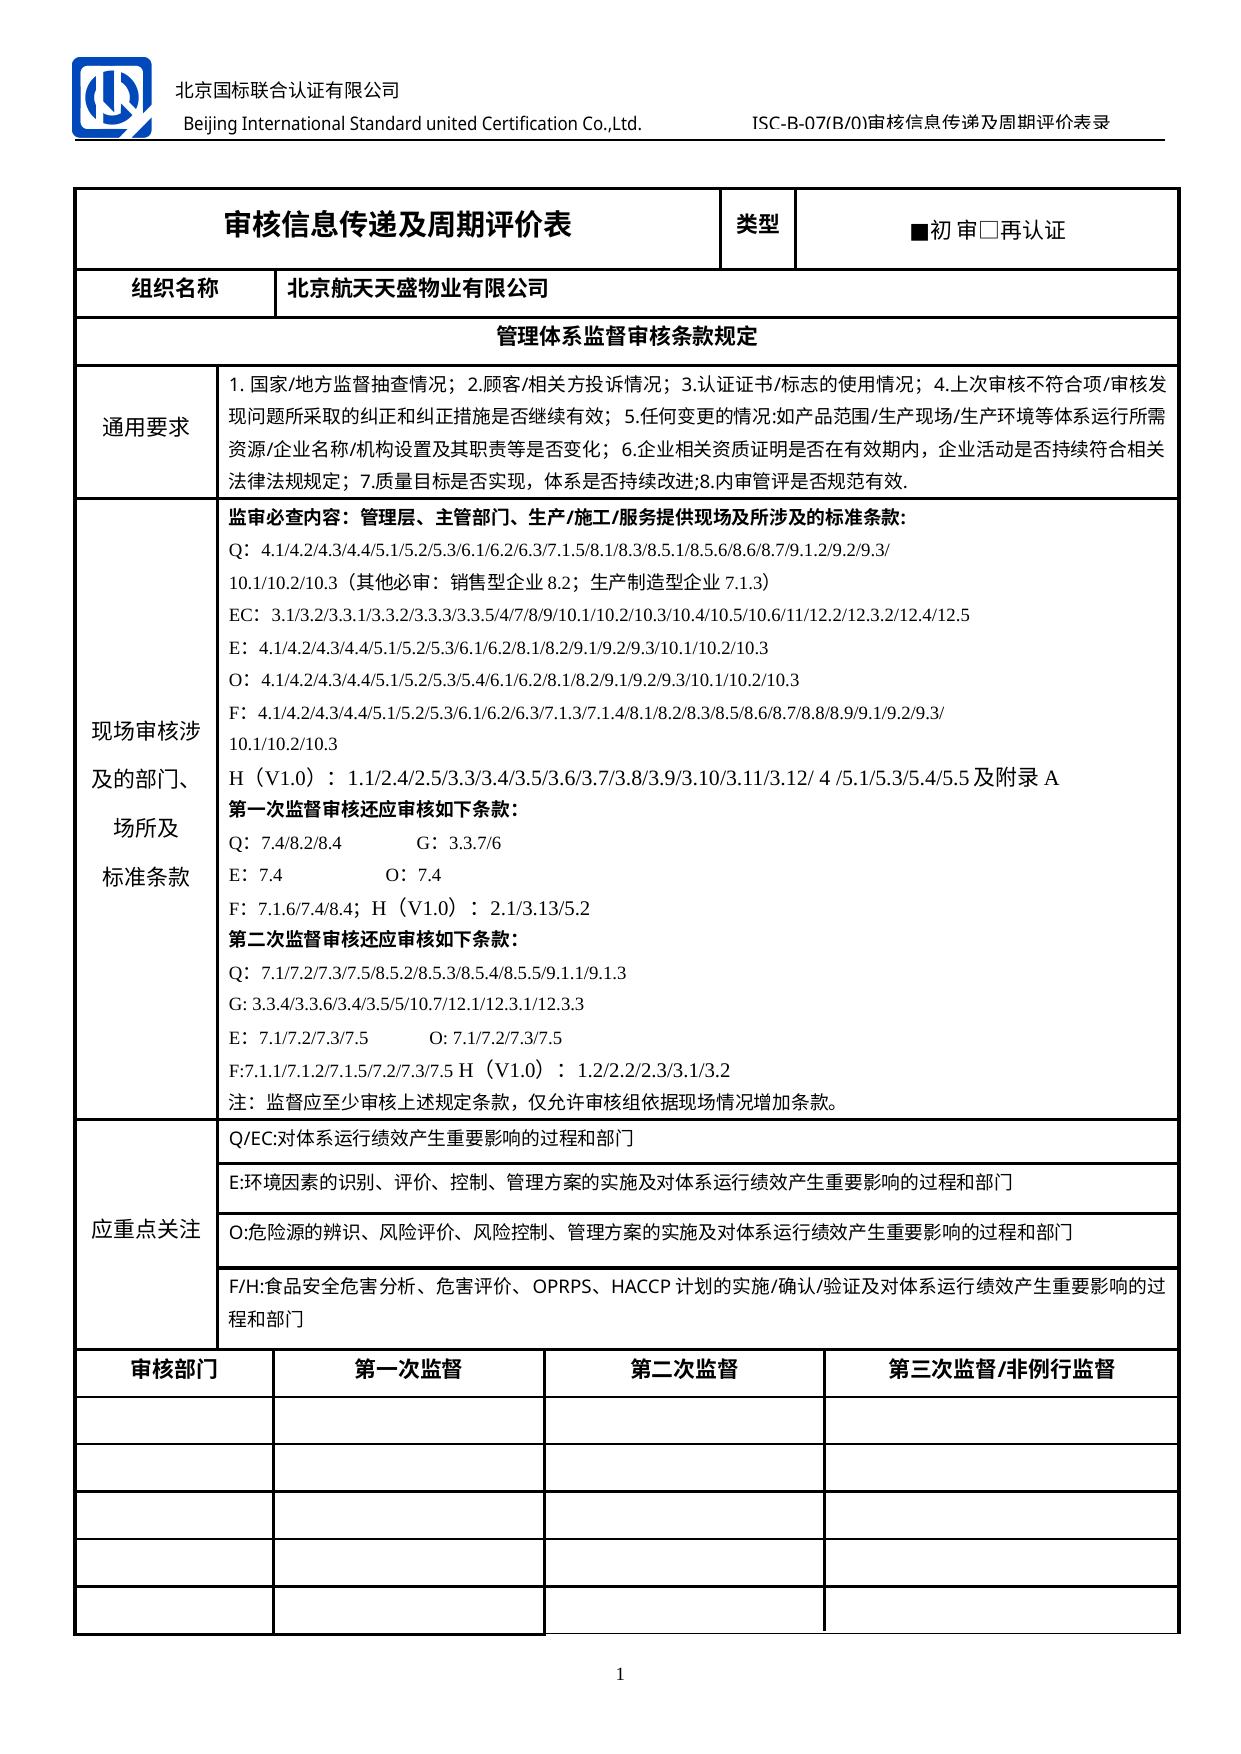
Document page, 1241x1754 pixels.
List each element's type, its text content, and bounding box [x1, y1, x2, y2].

table_header 审核信息传递及周期评价表 [77, 190, 719, 267]
table_cell 1. 国家/地方监督抽查情况；2.顾客/相关方投诉情况；3.认证证书/标志的使用情况；4.上次审核不符合项/审核发现问题所采取的纠正和纠正措施是否继续有效；5.任何变更的情况:如产品范围/生产现场/生产环境等体系运行所需资源/企业名称/机构设置及其职责等是否变化；6.企业相关资质证明是否在有效期内，企业活动是否持续符合相关法律法规规定；7.质量目标是否实现，体系是否持续改进;8.内审管评是否规范有效. [219, 367, 1177, 497]
table_cell [77, 1398, 272, 1443]
table_cell [546, 1540, 823, 1584]
table_cell [826, 1493, 1177, 1537]
table_cell 应重点关注 [77, 1121, 216, 1348]
table_cell 第二次监督 [546, 1351, 823, 1396]
table_cell Q/EC:对体系运行绩效产生重要影响的过程和部门 [219, 1121, 1177, 1162]
table_cell [275, 1588, 543, 1633]
table_cell [546, 1588, 824, 1633]
table_cell 管理体系监督审核条款规定 [77, 319, 1177, 364]
table_cell [77, 1493, 272, 1537]
picture [72, 57, 152, 138]
table_cell [275, 1493, 543, 1537]
table_cell E:环境因素的识别、评价、控制、管理方案的实施及对体系运行绩效产生重要影响的过程和部门 [219, 1165, 1177, 1212]
table_cell [275, 1398, 543, 1443]
table_cell [825, 1588, 1177, 1633]
table_cell [77, 1540, 272, 1584]
table_cell 第一次监督 [275, 1351, 543, 1396]
table_cell [275, 1540, 543, 1584]
table_header 类型 [722, 190, 794, 267]
table_cell [826, 1445, 1177, 1490]
table_cell [546, 1398, 823, 1443]
table_header ■初 审□再认证 [797, 190, 1177, 267]
table_cell 第三次监督/非例行监督 [826, 1351, 1177, 1396]
table_cell O:危险源的辨识、风险评价、风险控制、管理方案的实施及对体系运行绩效产生重要影响的过程和部门 [219, 1215, 1177, 1266]
table_cell [546, 1445, 823, 1490]
table_cell 北京航天天盛物业有限公司 [277, 271, 1177, 316]
table_cell 现场审核涉及的部门、场所及 标准条款 [77, 500, 216, 1117]
table_cell F/H:食品安全危害分析、危害评价、OPRPS、HACCP计划的实施/确认/验证及对体系运行绩效产生重要影响的过程和部门 [219, 1270, 1177, 1348]
table_cell 审核部门 [77, 1351, 272, 1396]
table_cell [275, 1445, 543, 1490]
table_cell [546, 1493, 823, 1537]
table_cell [826, 1398, 1177, 1443]
table_cell 通用要求 [77, 367, 216, 497]
table_cell 组织名称 [77, 271, 274, 316]
table_cell [77, 1445, 272, 1490]
table_cell [77, 1588, 272, 1633]
table_cell 监审必查内容：管理层、主管部门、生产/施工/服务提供现场及所涉及的标准条款: Q：4.1/4.2/4.3/4.4/5.1/5.2/5.3/6.1/6.2/6.3/7.1.5/8.1/8.3/8.5.1/8.5.6/8.6/8.7/9.1.2/9.2/9.3/ 10.1/10.2/10.3（其他必审：销售型企业8.2；生产制造型企业7.1.3） EC：3.1/3.2/3.3.1/3.3.2/3.3.3/3.3.5/4/7/8/9/10.1/10.2/10.3/10.4/10.5/10.6/11/12.2/12.3.2/12.4/12.5 E：4.1/4.2/4.3/4.4/5.1/5.2/5.3/6.1/6.2/8.1/8.2/9.1/9.2/9.3/10.1/10.2/10.3 O：4.1/4.2/4.3/4.4/5.1/5.2/5.3/5.4/6.1/6.2/8.1/8.2/9.1/9.2/9.3/10.1/10.2/10.3 F：4.1/4.2/4.3/4.4/5.1/5.2/5.3/6.1/6.2/6.3/7.1.3/7.1.4/8.1/8.2/8.3/8.5/8.6/8.7/8.8/8.9/9.1/9.2/9.3/ 10.1/10.2/10.3 H（V1.0）：1.1/2.4/2.5/3.3/3.4/3.5/3.6/3.7/3.8/3.9/3.10/3.11/3.12/ 4 /5.1/5.3/5.4/5.5及附录A 第一次监督审核还应审核如下条款： Q：7.4/8.2/8.4 G：3.3.7/6 E：7.4 O：7.4 F：7.1.6/7.4/8.4；H（V1.0）：2.1/3.13/5.2 第二次监督审核还应审核如下条款： Q：7.1/7.2/7.3/7.5/8.5.2/8.5.3/8.5.4/8.5.5/9.1.1/9.1.3 G: 3.3.4/3.3.6/3.4/3.5/5/10.7/12.1/12.3.1/12.3.3 E：7.1/7.2/7.3/7.5 O: 7.1/7.2/7.3/7.5 F:7.1.1/7.1.2/7.1.5/7.2/7.3/7.5 H（V1.0）：1.2/2.2/2.3/3.1/3.2 注：监督应至少审核上述规定条款，仅允许审核组依据现场情况增加条款。 [219, 500, 1177, 1117]
table_cell [826, 1540, 1177, 1584]
